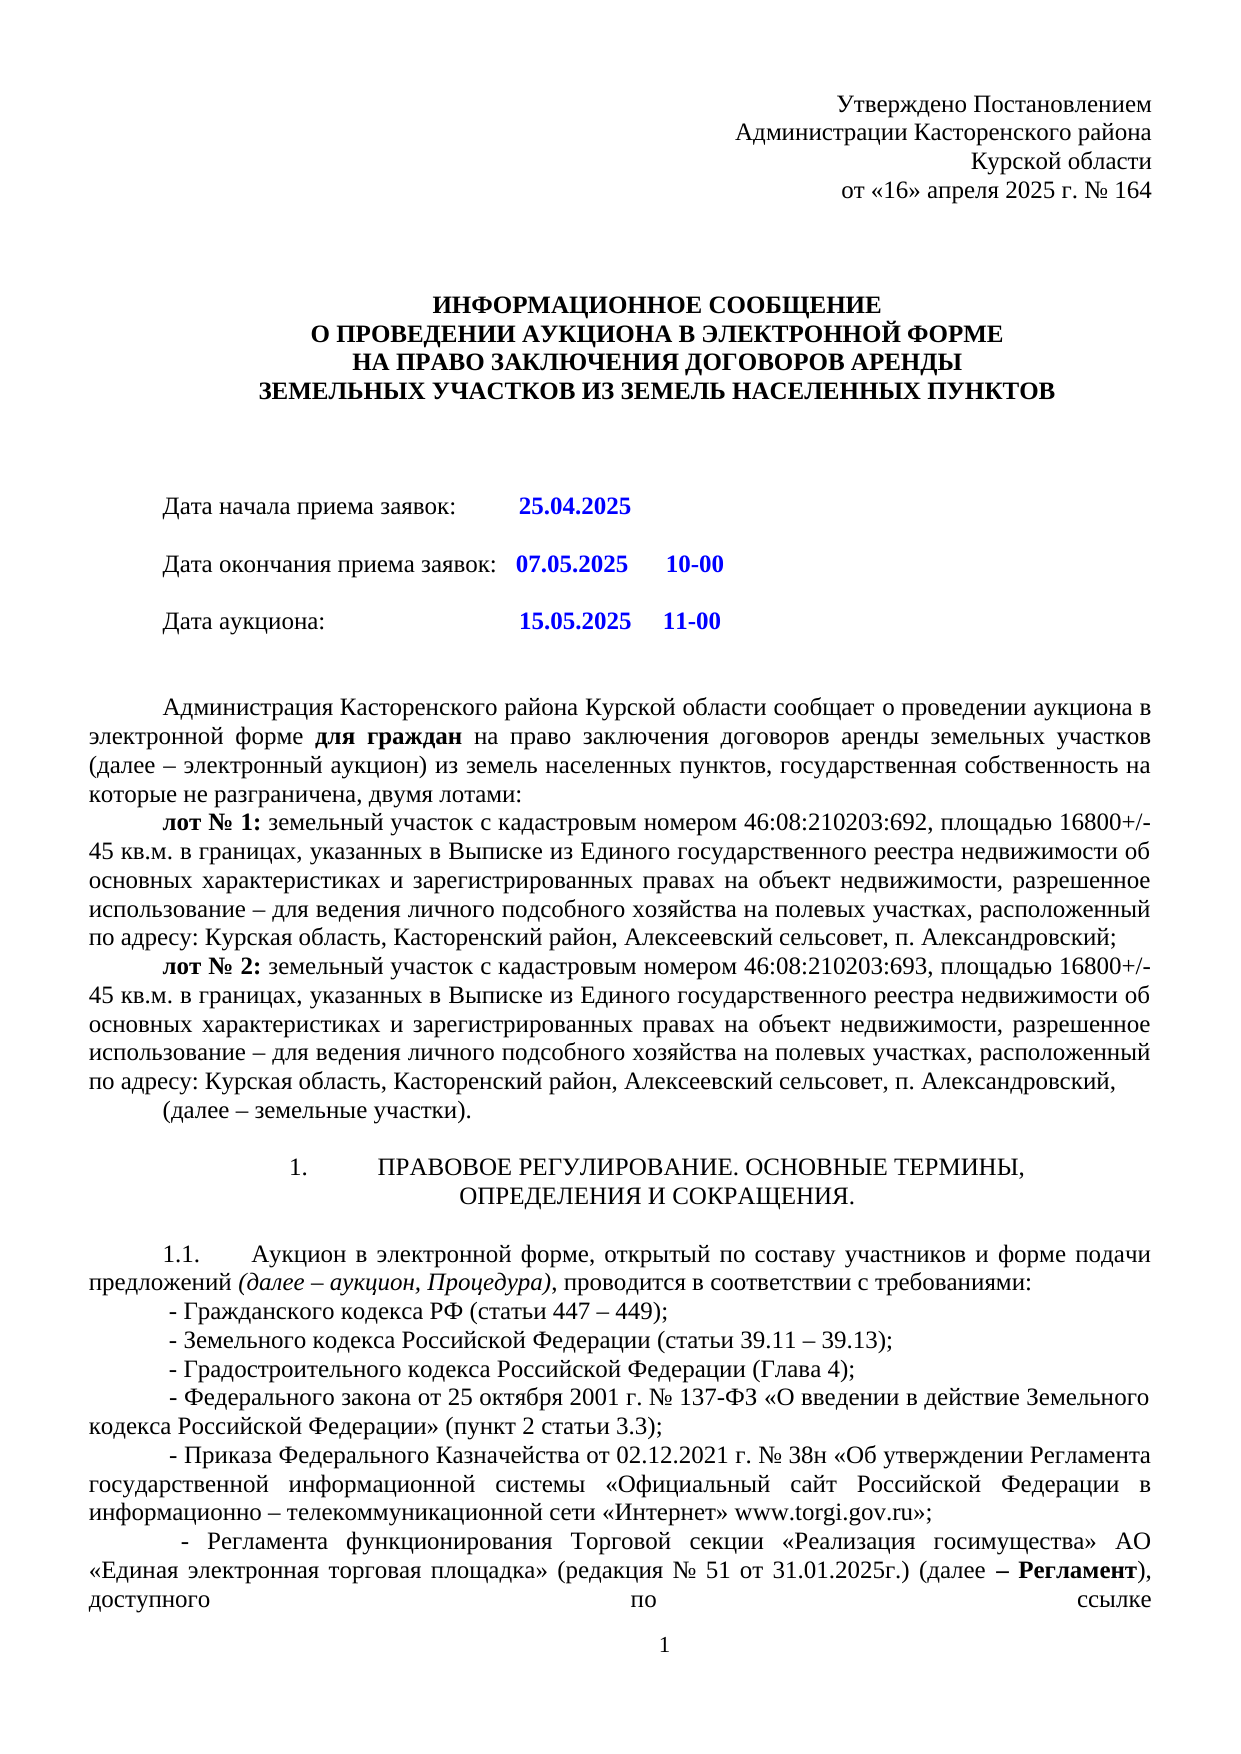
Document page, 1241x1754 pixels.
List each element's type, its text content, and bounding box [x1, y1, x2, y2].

text лот № 2: земельный участок с кадастровым номером 46:08:210203:693, площадью 16800+/-45 кв.м. в границах, указанных в Выписке из Единого государственного реестра недвижимости об основных характеристиках и зарегистрированных правах на объект недвижимости, разрешенное использование – для ведения личного подсобного хозяйства на полевых участках, расположенный по адресу: Курская область, Касторенский район, Алексеевский сельсовет, п. Александровский, [88, 951, 1152, 1095]
text - Приказа Федерального Казначейства от 02.12.2021 г. № 38н «Об утверждении Регламента государственной информационной системы «Официальный сайт Российской Федерации в информационно – телекоммуникационной сети «Интернет» www.torgi.gov.ru»; [88, 1440, 1152, 1526]
text Курской области [88, 146, 1152, 175]
text Дата окончания приема заявок: 07.05.2025 10-00 [88, 549, 1152, 577]
text Администрация Касторенского района Курской области сообщает о проведении аукциона в электронной форме для граждан на право заключения договоров аренды земельных участков (далее – электронный аукцион) из земель населенных пунктов, государственная собственность на которые не разграничена, двумя лотами: [88, 692, 1152, 807]
text от «16» апреля 2025 г. № 164 [88, 175, 1152, 204]
text - Федерального закона от 25 октября 2001 г. № 137-ФЗ «О введении в действие Земельного кодекса Российской Федерации» (пункт 2 статьи 3.3); [88, 1382, 1152, 1440]
text ИНФОРМАЦИОННОЕ СООБЩЕНИЕ [88, 290, 1152, 319]
text Дата аукциона: 15.05.2025 11-00 [88, 606, 1152, 635]
text - Градостроительного кодекса Российской Федерации (Глава 4); [88, 1354, 1152, 1382]
text ЗЕМЕЛЬНЫХ УЧАСТКОВ ИЗ ЗЕМЕЛЬ НАСЕЛЕННЫХ ПУНКТОВ [88, 376, 1152, 405]
list ОПРЕДЕЛЕНИЯ И СОКРАЩЕНИЯ. [88, 1181, 1152, 1210]
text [88, 1526, 1152, 1612]
text Дата начала приема заявок: 25.04.2025 [88, 491, 1152, 520]
text (далее – земельные участки). [88, 1095, 1152, 1124]
list ПРАВОВОЕ РЕГУЛИРОВАНИЕ. ОСНОВНЫЕ ТЕРМИНЫ, [88, 1152, 1152, 1181]
text лот № 1: земельный участок с кадастровым номером 46:08:210203:692, площадью 16800+/-45 кв.м. в границах, указанных в Выписке из Единого государственного реестра недвижимости об основных характеристиках и зарегистрированных правах на объект недвижимости, разрешенное использование – для ведения личного подсобного хозяйства на полевых участках, расположенный по адресу: Курская область, Касторенский район, Алексеевский сельсовет, п. Александровский; [88, 807, 1152, 951]
text О ПРОВЕДЕНИИ АУКЦИОНА В ЭЛЕКТРОННОЙ ФОРМЕ [88, 319, 1152, 347]
list Аукцион в электронной форме, открытый по составу участников и форме подачи предложений (далее – аукцион, Процедура), проводится в соответствии с требованиями: [88, 1239, 1152, 1296]
text Администрации Касторенского района [88, 117, 1152, 146]
text НА ПРАВО ЗАКЛЮЧЕНИЯ ДОГОВОРОВ АРЕНДЫ [88, 347, 1152, 376]
text - Земельного кодекса Российской Федерации (статьи 39.11 – 39.13); [88, 1325, 1152, 1354]
text - Гражданского кодекса РФ (статьи 447 – 449); [88, 1296, 1152, 1325]
text Утверждено Постановлением [88, 89, 1152, 117]
